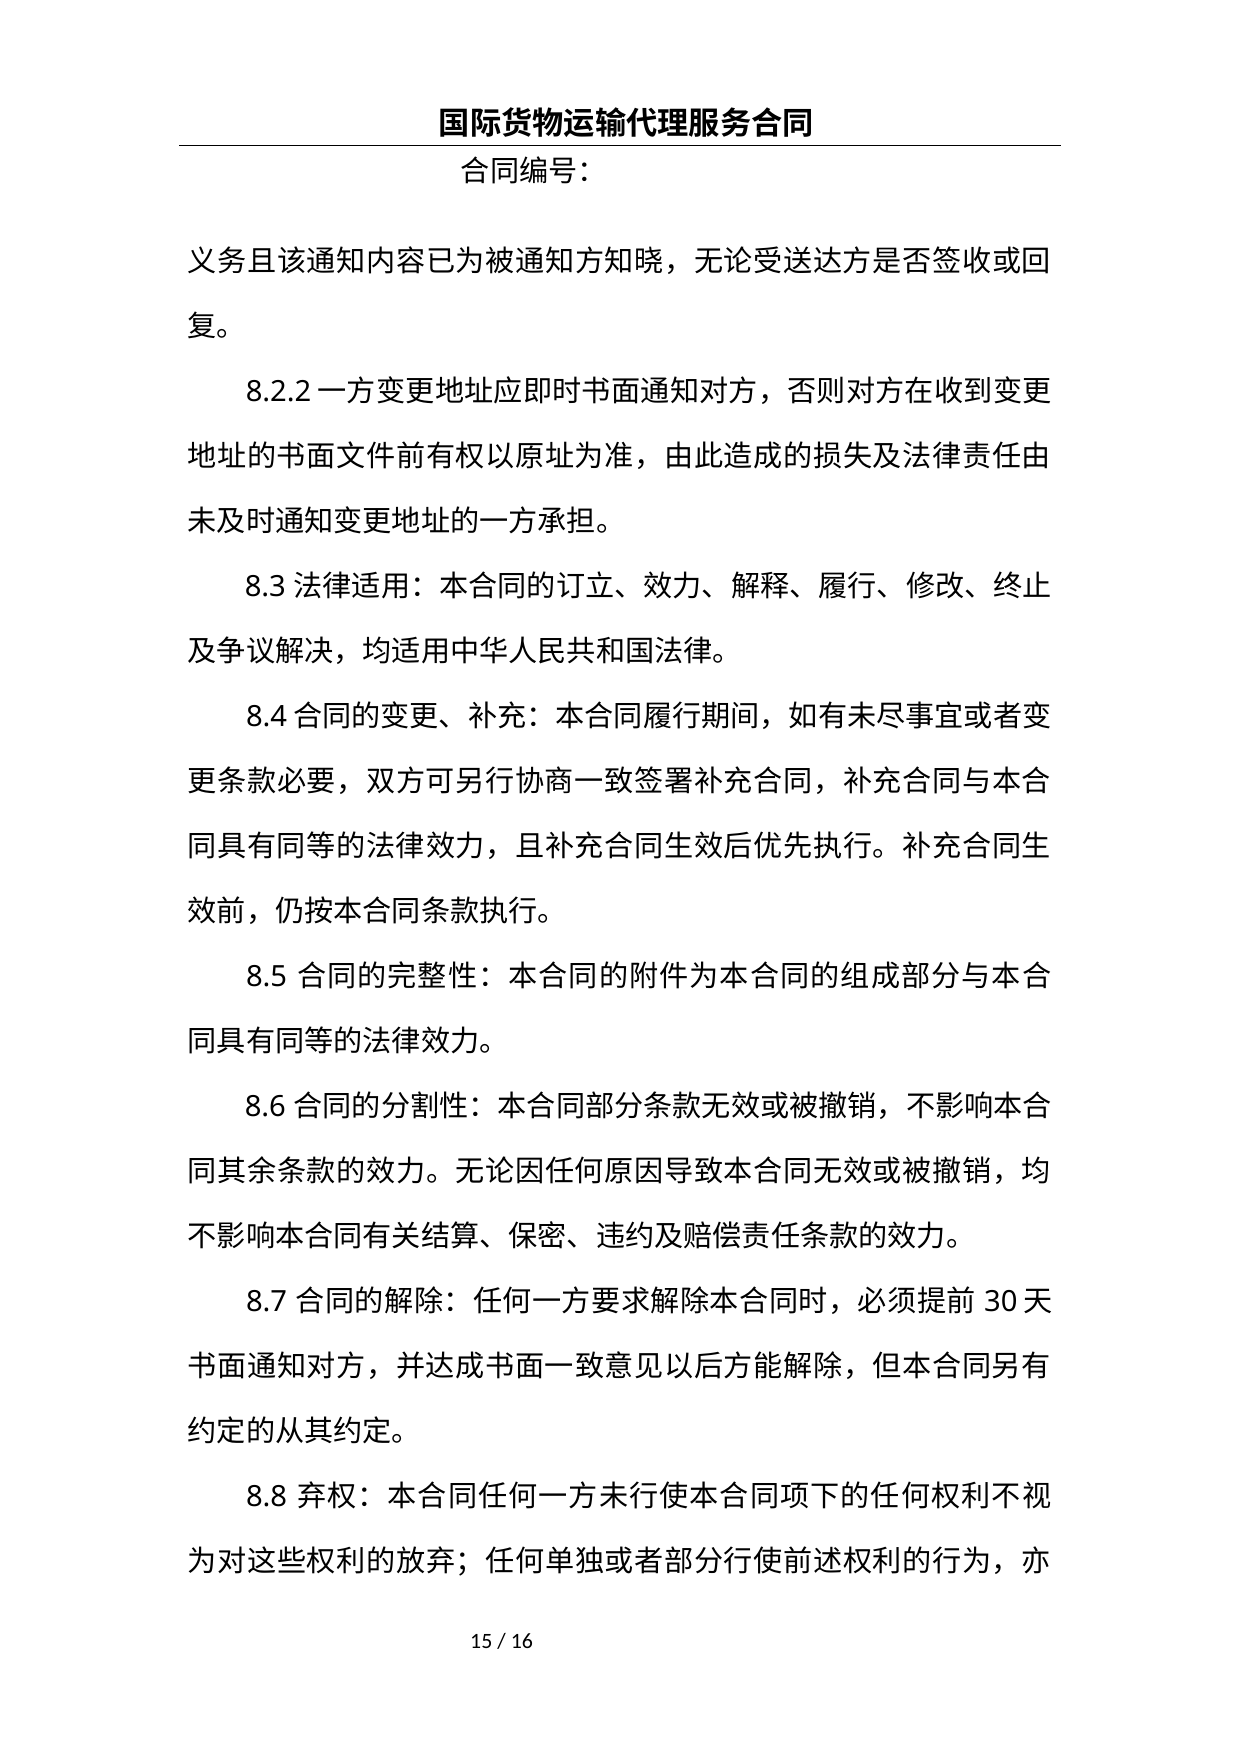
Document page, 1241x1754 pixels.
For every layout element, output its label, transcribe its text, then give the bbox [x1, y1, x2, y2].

text 8.2.2一方变更地址应即时书面通知对方，否则对方在收到变更地址的书面文件前有权以原址为准，由此造成的损失及法律责任由未及时通知变更地址的一方承担。 [187, 356, 1053, 551]
text 8.5 合同的完整性：本合同的附件为本合同的组成部分与本合同具有同等的法律效力。 [187, 941, 1053, 1071]
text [187, 1461, 1053, 1591]
text 8.7 合同的解除：任何一方要求解除本合同时，必须提前30天书面通知对方，并达成书面一致意见以后方能解除，但本合同另有约定的从其约定。 [187, 1266, 1053, 1461]
text 8.3 法律适用：本合同的订立、效力、解释、履行、修改、终止及争议解决，均适用中华人民共和国法律。 [187, 551, 1053, 681]
text 8.4合同的变更、补充：本合同履行期间，如有未尽事宜或者变更条款必要，双方可另行协商一致签署补充合同，补充合同与本合同具有同等的法律效力，且补充合同生效后优先执行。补充合同生效前，仍按本合同条款执行。 [187, 681, 1053, 941]
text 8.6 合同的分割性：本合同部分条款无效或被撤销，不影响本合同其余条款的效力。无论因任何原因导致本合同无效或被撤销，均不影响本合同有关结算、保密、违约及赔偿责任条款的效力。 [187, 1071, 1053, 1266]
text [187, 226, 1053, 356]
